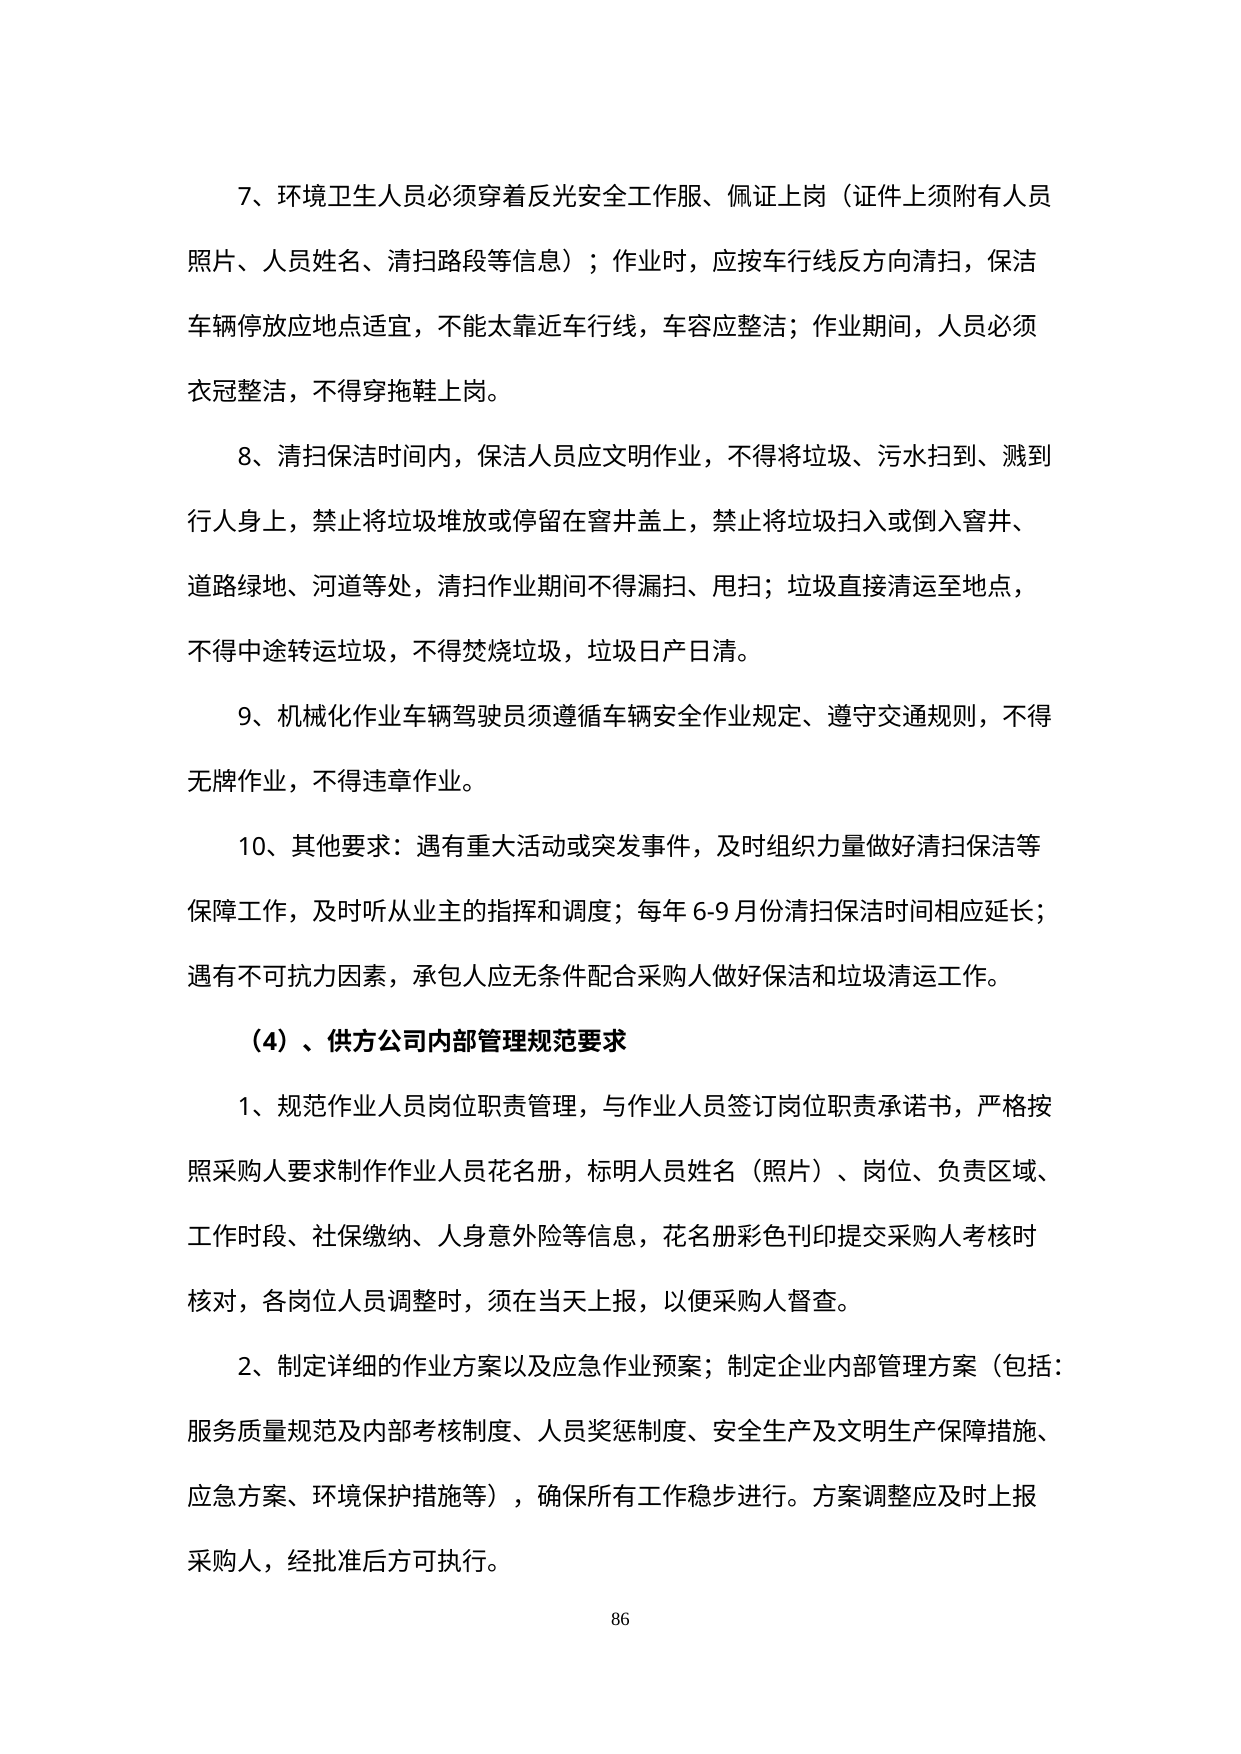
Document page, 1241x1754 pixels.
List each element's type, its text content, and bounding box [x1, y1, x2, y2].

text 2、制定详细的作业方案以及应急作业预案；制定企业内部管理方案（包括：服务质量规范及内部考核制度、人员奖惩制度、安全生产及文明生产保障措施、应急方案、环境保护措施等），确保所有工作稳步进行。方案调整应及时上报采购人，经批准后方可执行。 [187, 1332, 1053, 1592]
text （4）、供方公司内部管理规范要求 [187, 1007, 1053, 1072]
text 7、环境卫生人员必须穿着反光安全工作服、佩证上岗（证件上须附有人员照片、人员姓名、清扫路段等信息）；作业时，应按车行线反方向清扫，保洁车辆停放应地点适宜，不能太靠近车行线，车容应整洁；作业期间，人员必须衣冠整洁，不得穿拖鞋上岗。 [187, 162, 1053, 422]
text 9、机械化作业车辆驾驶员须遵循车辆安全作业规定、遵守交通规则，不得无牌作业，不得违章作业。 [187, 682, 1053, 812]
text 8、清扫保洁时间内，保洁人员应文明作业，不得将垃圾、污水扫到、溅到行人身上，禁止将垃圾堆放或停留在窨井盖上，禁止将垃圾扫入或倒入窨井、道路绿地、河道等处，清扫作业期间不得漏扫、甩扫；垃圾直接清运至地点，不得中途转运垃圾，不得焚烧垃圾，垃圾日产日清。 [187, 422, 1053, 682]
text 1、规范作业人员岗位职责管理，与作业人员签订岗位职责承诺书，严格按照采购人要求制作作业人员花名册，标明人员姓名（照片）、岗位、负责区域、工作时段、社保缴纳、人身意外险等信息，花名册彩色刊印提交采购人考核时核对，各岗位人员调整时，须在当天上报，以便采购人督查。 [187, 1072, 1053, 1332]
text 10、其他要求：遇有重大活动或突发事件，及时组织力量做好清扫保洁等保障工作，及时听从业主的指挥和调度；每年6-9月份清扫保洁时间相应延长；遇有不可抗力因素，承包人应无条件配合采购人做好保洁和垃圾清运工作。 [187, 812, 1053, 1007]
